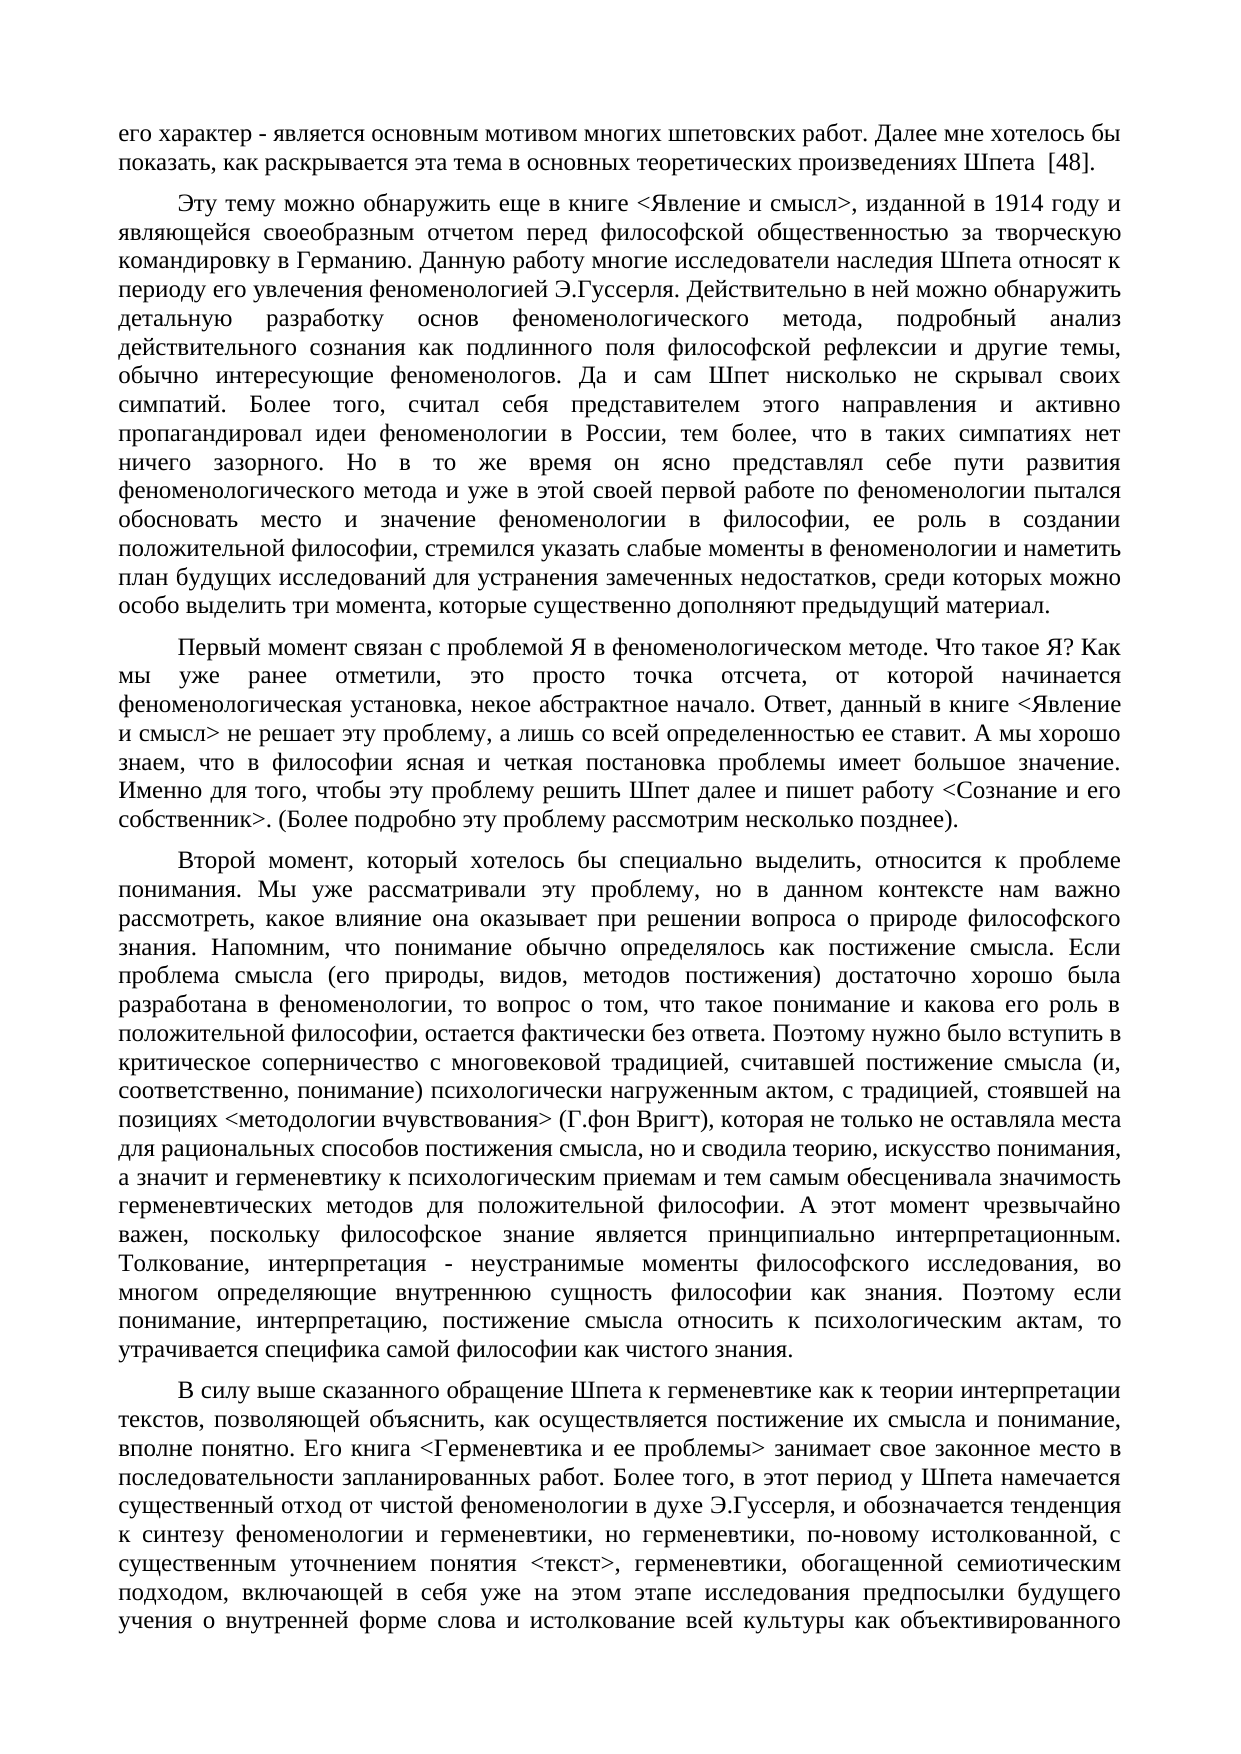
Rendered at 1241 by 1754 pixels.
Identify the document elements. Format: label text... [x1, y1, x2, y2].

text Второй момент, который хотелось бы специально выделить, относится к проблеме понимания. Мы уже рассматривали эту проблему, но в данном контексте нам важно рассмотреть, какое влияние она оказывает при решении вопроса о природе философского знания. Напомним, что понимание обычно определялось как постижение смысла. Если проблема смысла (его природы, видов, методов постижения) достаточно хорошо была разработана в феноменологии, то вопрос о том, что такое понимание и какова его роль в положительной философии, остается фактически без ответа. Поэтому нужно было вступить в критическое соперничество с многовековой традицией, считавшей постижение смысла (и, соответственно, понимание) психологически нагруженным актом, с традицией, стоявшей на позициях <методологии вчувствования> (Г.фон Вригт), которая не только не оставляла места для рациональных способов постижения смысла, но и сводила теорию, искусство понимания, а значит и герменевтику к психологическим приемам и тем самым обесценивала значимость герменевтических методов для положительной философии. А этот момент чрезвычайно важен, поскольку философское знание является принципиально интерпретационным. Толкование, интерпретация - неустранимые моменты философского исследования, во многом определяющие внутреннюю сущность философии как знания. Поэтому если понимание, интерпретацию, постижение смысла относить к психологическим актам, то утрачивается специфика самой философии как чистого знания. [118, 846, 1122, 1363]
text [118, 118, 1122, 176]
text Эту тему можно обнаружить еще в книге <Явление и смысл>, изданной в 1914 году и являющейся своеобразным отчетом перед философской общественностью за творческую командировку в Германию. Данную работу многие исследователи наследия Шпета относят к периоду его увлечения феноменологией Э.Гуссерля. Действительно в ней можно обнаружить детальную разработку основ феноменологического метода, подробный анализ действительного сознания как подлинного поля философской рефлексии и другие темы, обычно интересующие феноменологов. Да и сам Шпет нисколько не скрывал своих симпатий. Более того, считал себя представителем этого направления и активно пропагандировал идеи феноменологии в России, тем более, что в таких симпатиях нет ничего зазорного. Но в то же время он ясно представлял себе пути развития феноменологического метода и уже в этой своей первой работе по феноменологии пытался обосновать место и значение феноменологии в философии, ее роль в создании положительной философии, стремился указать слабые моменты в феноменологии и наметить план будущих исследований для устранения замеченных недостатков, среди которых можно особо выделить три момента, которые существенно дополняют предыдущий материал. [118, 188, 1122, 619]
text Первый момент связан с проблемой Я в феноменологическом методе. Что такое Я? Как мы уже ранее отметили, это просто точка отсчета, от которой начинается феноменологическая установка, некое абстрактное начало. Ответ, данный в книге <Явление и смысл> не решает эту проблему, а лишь со всей определенностью ее ставит. А мы хорошо знаем, что в философии ясная и четкая постановка проблемы имеет большое значение. Именно для того, чтобы эту проблему решить Шпет далее и пишет работу <Сознание и его собственник>. (Более подробно эту проблему рассмотрим несколько позднее). [118, 632, 1122, 833]
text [118, 1376, 1122, 1634]
